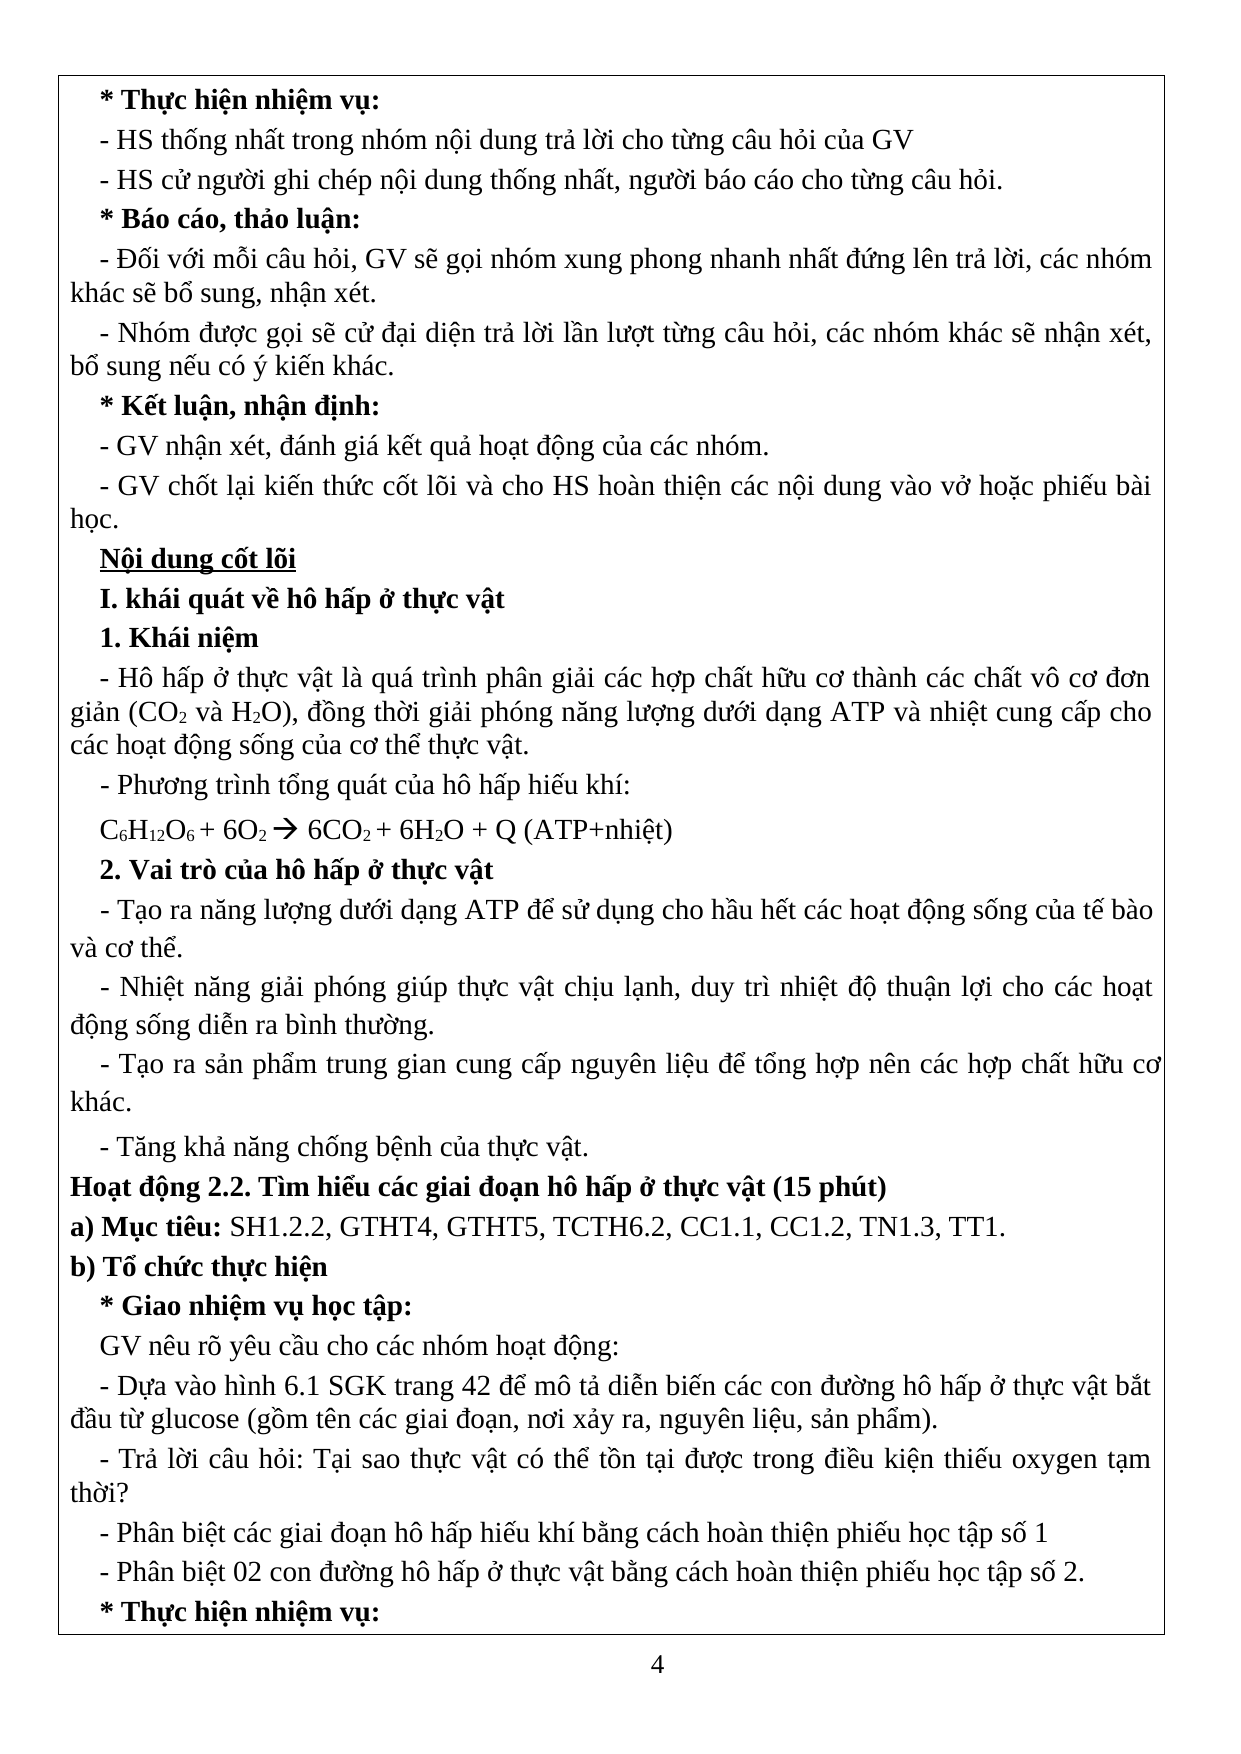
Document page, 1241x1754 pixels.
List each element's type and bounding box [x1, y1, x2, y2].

table_header [59, 76, 1164, 1634]
